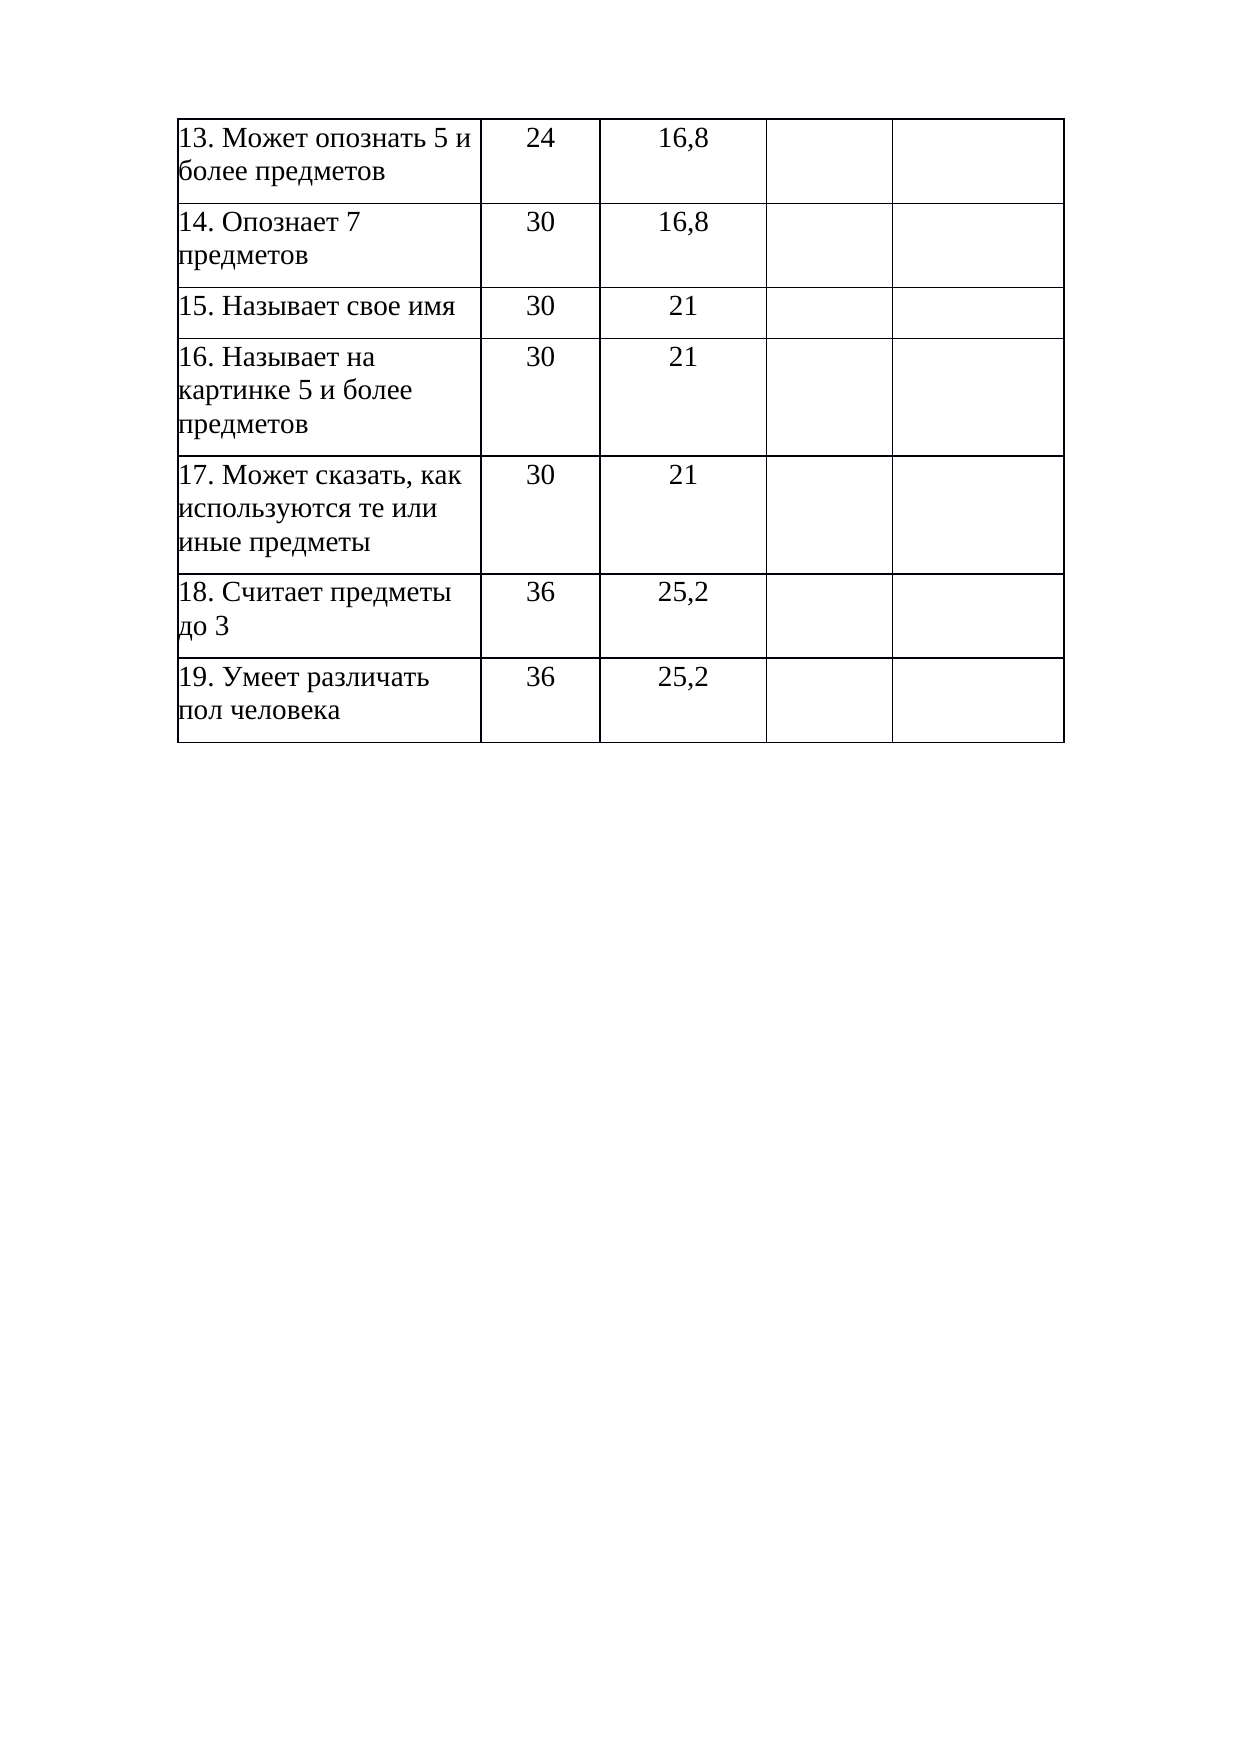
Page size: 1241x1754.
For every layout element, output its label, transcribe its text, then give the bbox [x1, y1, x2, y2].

table_cell 30 [482, 204, 599, 287]
table_cell [893, 204, 1063, 287]
table_cell [893, 659, 1063, 742]
table_cell [767, 120, 892, 202]
table_cell 16,8 [601, 120, 766, 202]
table_cell [767, 204, 892, 287]
table_cell [767, 288, 892, 337]
table_cell 16,8 [601, 204, 766, 287]
table_cell [893, 339, 1063, 455]
table_cell 14. Опознает 7 предметов [179, 204, 480, 287]
table_cell 25,2 [601, 659, 766, 742]
table_cell [893, 457, 1063, 573]
table_cell 17. Может сказать, как используются те или иные предметы [179, 457, 480, 573]
table_cell [767, 659, 892, 742]
table_cell 30 [482, 457, 599, 573]
table_cell 21 [601, 339, 766, 455]
table_cell [767, 575, 892, 657]
table_cell [893, 575, 1063, 657]
table_cell 19. Умеет различать пол человека [179, 659, 480, 742]
table_cell [893, 288, 1063, 337]
table_cell 30 [482, 288, 599, 337]
table_cell 15. Называет свое имя [179, 288, 480, 337]
table_cell 36 [482, 575, 599, 657]
table_cell [767, 457, 892, 573]
table_cell 18. Считает предметы до 3 [179, 575, 480, 657]
table_cell 16. Называет на картинке 5 и более предметов [179, 339, 480, 455]
table_cell [767, 339, 892, 455]
table_cell [893, 120, 1063, 202]
table_cell 21 [601, 288, 766, 337]
table_cell 36 [482, 659, 599, 742]
table_cell 24 [482, 120, 599, 202]
table_cell 25,2 [601, 575, 766, 657]
table_cell 21 [601, 457, 766, 573]
table_cell 30 [482, 339, 599, 455]
table_cell 13. Может опознать 5 и более предметов [179, 120, 480, 202]
